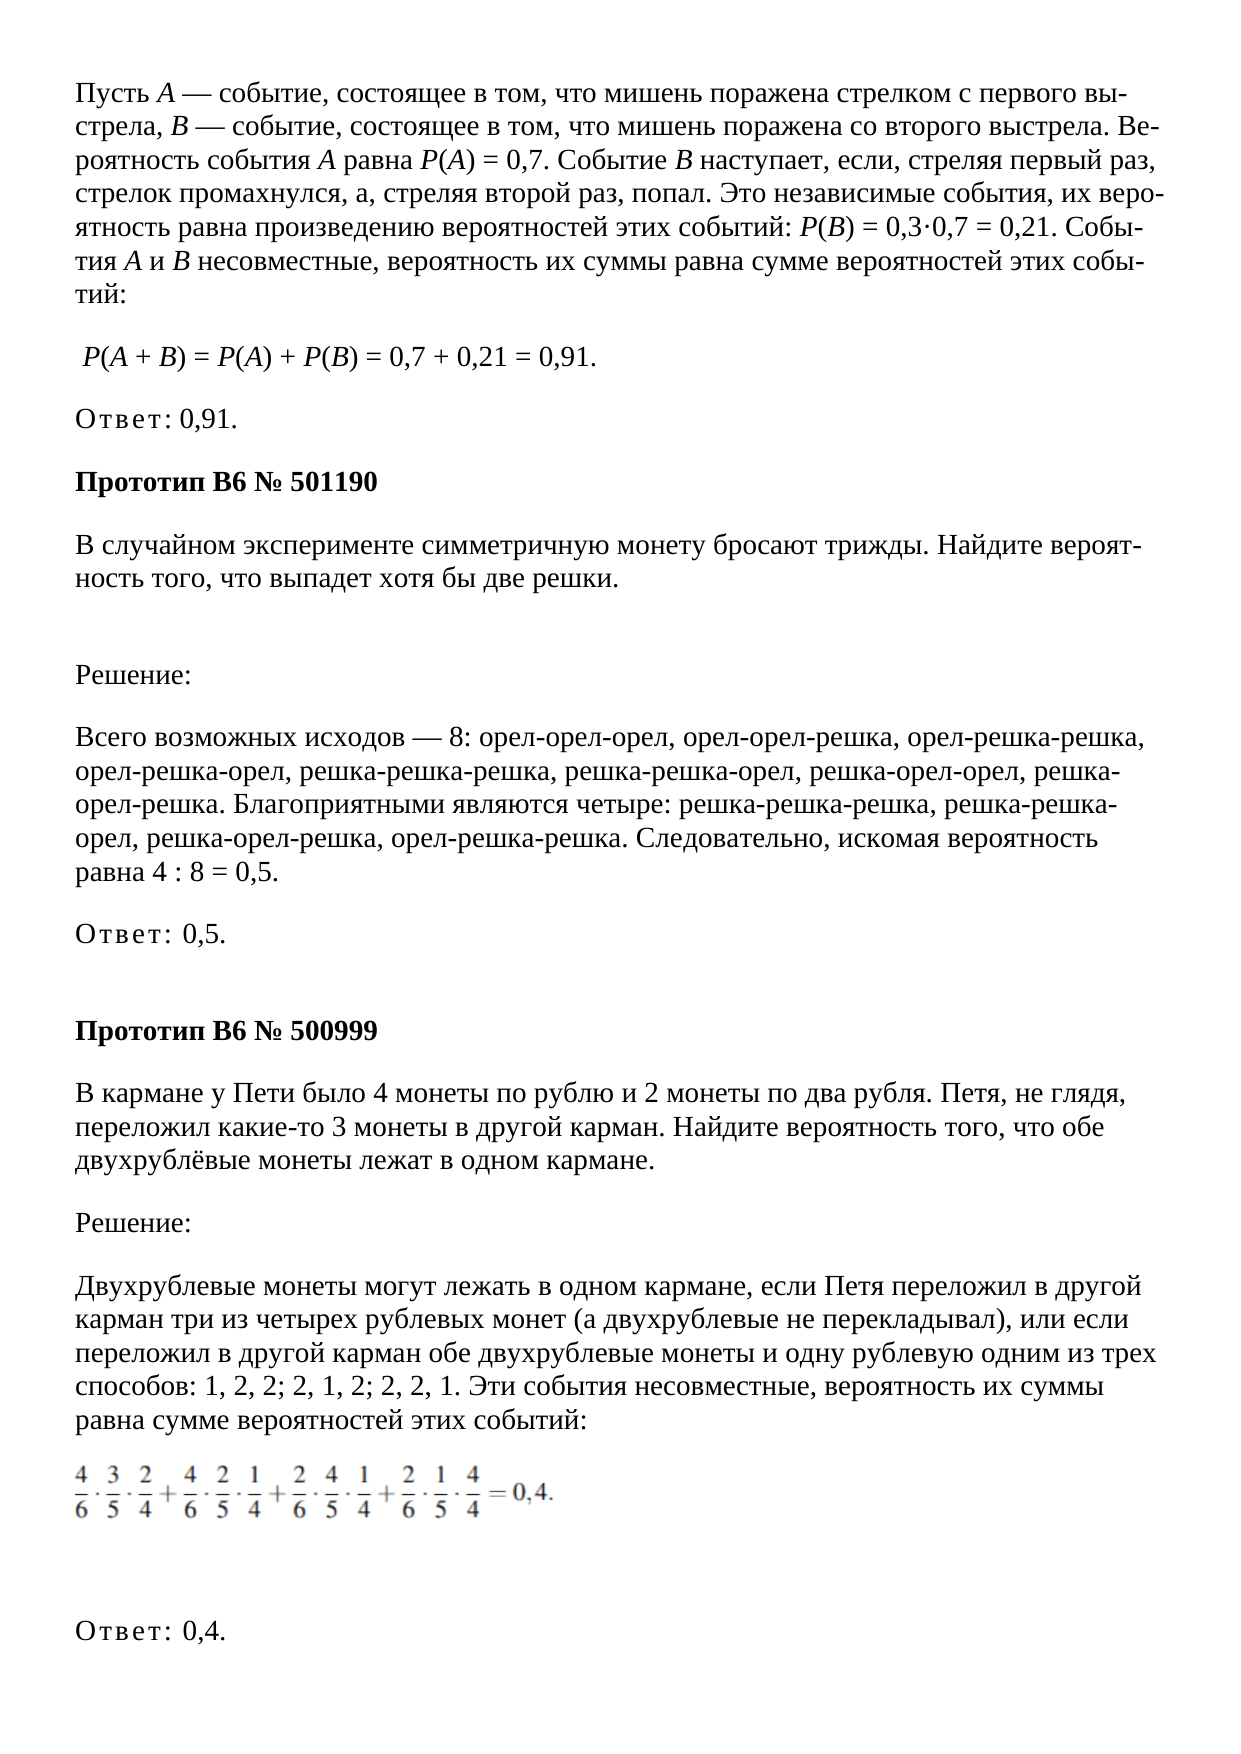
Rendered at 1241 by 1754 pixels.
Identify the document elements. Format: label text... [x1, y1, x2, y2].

text Ответ: 0,5. [75, 916, 1165, 950]
text Ответ: 0,91. [75, 402, 1165, 435]
text Всего возможных исходов — 8: орел-орел-орел, орел-орел-решка, орел-решка-решка, орел-решка-орел, решка-решка-решка, решка-решка-орел, решка-орел-орел, решка-орел-решка. Благоприятными являются четыре: решка-решка-решка, решка-решка-орел, решка-орел-решка, орел-решка-решка. Следовательно, искомая вероятность равна 4 : 8 = 0,5. [75, 719, 1165, 887]
text Пусть A — событие, состоящее в том, что мишень поражена стрелком с первого выстрела, B — событие, состоящее в том, что мишень поражена со второго выстрела. Вероятность события A равна P(A) = 0,7. Событие B наступает, если, стреляя первый раз, стрелок промахнулся, а, стреляя второй раз, попал. Это независимые события, их вероятность равна произведению вероятностей этих событий: P(B) = 0,3·0,7 = 0,21. События A и B несовместные, вероятность их суммы равна сумме вероятностей этих событий: [75, 75, 1165, 310]
text Ответ: 0,4. [75, 1613, 1165, 1646]
text P(A + B) = P(A) + P(B) = 0,7 + 0,21 = 0,91. [75, 339, 1165, 372]
text В случайном эксперименте симметричную монету бросают трижды. Найдите вероятность того, что выпадет хотя бы две решки. [75, 527, 1165, 594]
text Прототип B6 № 501190 [75, 464, 1165, 498]
picture [75, 1464, 554, 1521]
text Решeние: [75, 623, 1165, 690]
text В кармане у Пети было 4 монеты по рублю и 2 монеты по два рубля. Петя, не глядя, переложил какие-то 3 монеты в другой карман. Найдите вероятность того, что обе двухрублёвые монеты лежат в одном кармане. [75, 1075, 1165, 1176]
subtitle Прототип B6 № 500999 [75, 979, 1165, 1046]
text Двухрублевые монеты могут лежать в одном кармане, если Петя переложил в другой карман три из четырех рублевых монет (а двухрублевые не перекладывал), или если переложил в другой карман обе двухрублевые монеты и одну рублевую одним из трех способов: 1, 2, 2; 2, 1, 2; 2, 2, 1. Эти события несовместные, вероятность их суммы равна сумме вероятностей этих событий: [75, 1268, 1165, 1436]
text Решeние: [75, 1205, 1165, 1239]
